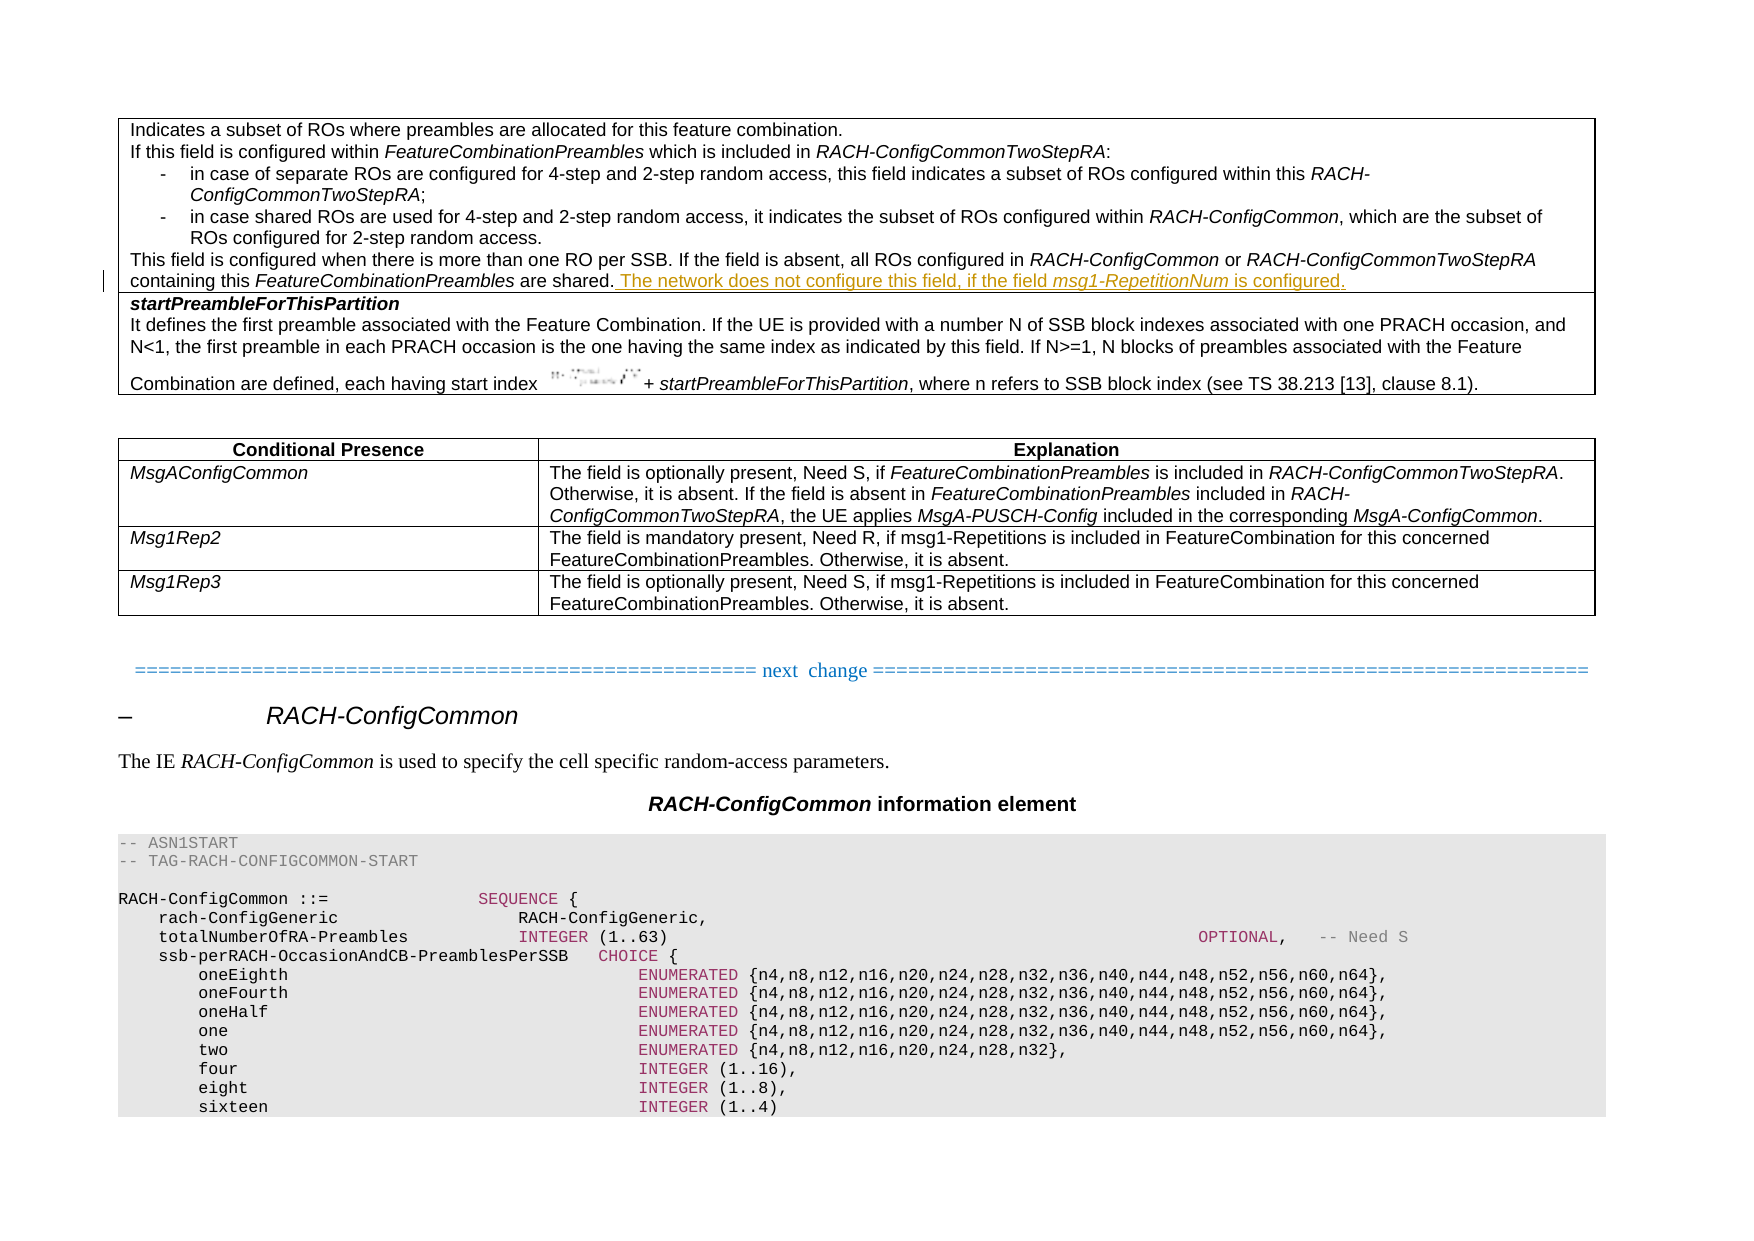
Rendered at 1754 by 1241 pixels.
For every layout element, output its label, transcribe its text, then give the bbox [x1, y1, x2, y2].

text -- TAG-RACH-CONFIGCOMMON-START [118, 853, 1606, 872]
text – RACH-ConfigCommon [118, 701, 1606, 730]
table_cell The field is optionally present, Need S, if msg1-Repetitions is included in FeatureCombination for this concerned FeatureCombinationPreambles. Otherwise, it is absent. [539, 571, 1594, 614]
table_cell startPreambleForThisPartition It defines the first preamble associated with the Feature Combination. If the UE is provided with a number N of SSB block indexes associated with one PRACH occasion, and N<1, the first preamble in each PRACH occasion is the one having the same index as indicated by this field. If N>=1, N blocks of preambles associated with the Feature Combination are defined, each having start index + startPreambleForThisPartition, where n refers to SSB block index (see TS 38.213 [13], clause 8.1). [119, 293, 1594, 394]
text -- ASN1START [118, 834, 1606, 853]
table_cell Msg1Rep3 [119, 571, 538, 614]
text ===================================================== next change ============================================================= [118, 658, 1606, 682]
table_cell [119, 119, 1594, 292]
table_cell The field is optionally present, Need S, if FeatureCombinationPreambles is included in RACH-ConfigCommonTwoStepRA. Otherwise, it is absent. If the field is absent in FeatureCombinationPreambles included in RACH-ConfigCommonTwoStepRA, the UE applies MsgA-PUSCH-Config included in the corresponding MsgA-ConfigCommon. [539, 461, 1594, 526]
table_header Explanation [539, 439, 1594, 460]
text two ENUMERATED {n4,n8,n12,n16,n20,n24,n28,n32}, [118, 1042, 1606, 1060]
text The IE RACH-ConfigCommon is used to specify the cell specific random-access parameters. [118, 749, 1606, 773]
text ssb-perRACH-OccasionAndCB-PreamblesPerSSB CHOICE { [118, 947, 1606, 966]
text sixteen INTEGER (1..4) [118, 1098, 1606, 1117]
text oneHalf ENUMERATED {n4,n8,n12,n16,n20,n24,n28,n32,n36,n40,n44,n48,n52,n56,n60,n64}, [118, 1004, 1606, 1023]
table_cell The field is mandatory present, Need R, if msg1-Repetitions is included in FeatureCombination for this concerned FeatureCombinationPreambles. Otherwise, it is absent. [539, 527, 1594, 570]
text one ENUMERATED {n4,n8,n12,n16,n20,n24,n28,n32,n36,n40,n44,n48,n52,n56,n60,n64}, [118, 1023, 1606, 1042]
text rach-ConfigGeneric RACH-ConfigGeneric, [118, 909, 1606, 928]
text oneFourth ENUMERATED {n4,n8,n12,n16,n20,n24,n28,n32,n36,n40,n44,n48,n52,n56,n60,n64}, [118, 985, 1606, 1004]
table_cell MsgAConfigCommon [119, 461, 538, 526]
text four INTEGER (1..16), [118, 1060, 1606, 1079]
table_cell Msg1Rep2 [119, 527, 538, 570]
table_header Conditional Presence [119, 439, 538, 460]
text eight INTEGER (1..8), [118, 1079, 1606, 1098]
text RACH-ConfigCommon information element [118, 791, 1606, 815]
text oneEighth ENUMERATED {n4,n8,n12,n16,n20,n24,n28,n32,n36,n40,n44,n48,n52,n56,n60,n64}, [118, 966, 1606, 985]
text RACH-ConfigCommon ::= SEQUENCE { [118, 891, 1606, 909]
text totalNumberOfRA-Preambles INTEGER (1..63) OPTIONAL, -- Need S [118, 928, 1606, 947]
